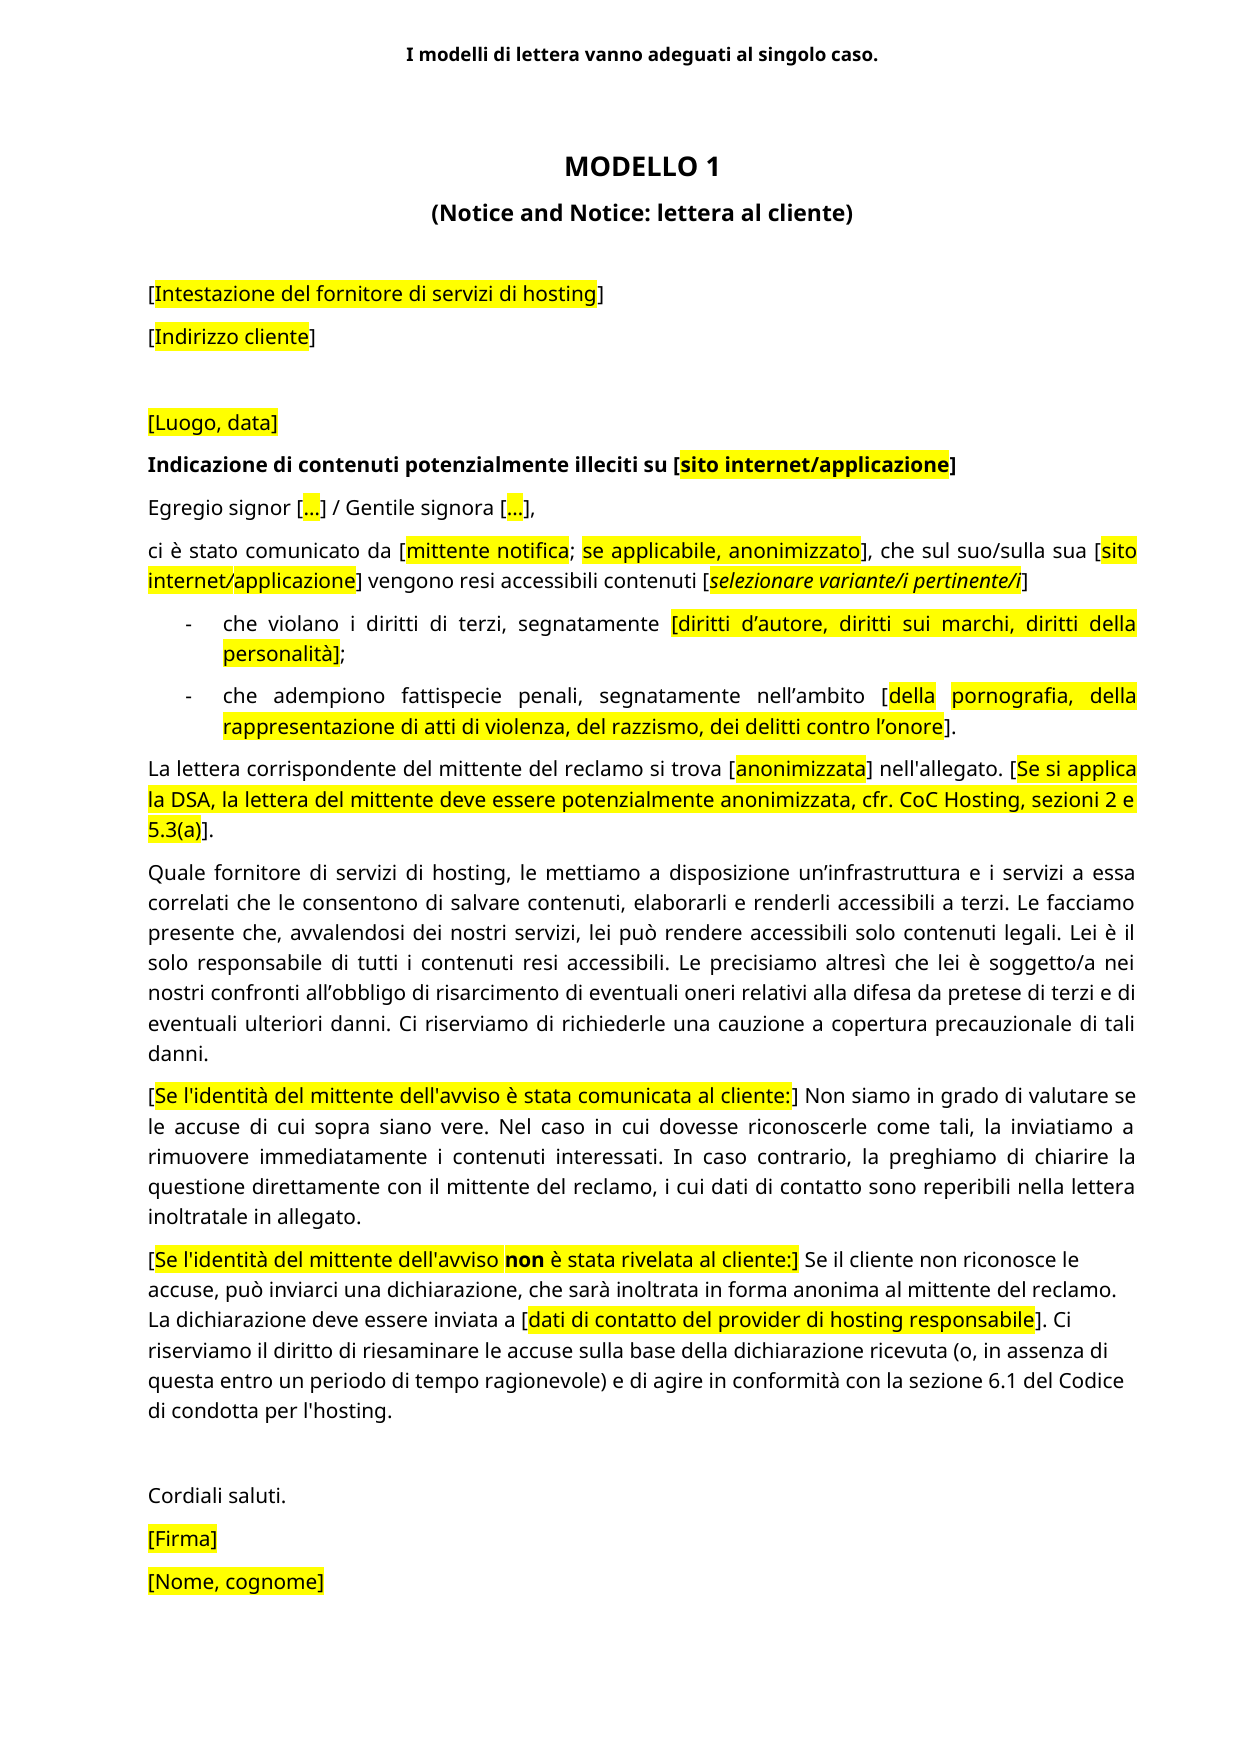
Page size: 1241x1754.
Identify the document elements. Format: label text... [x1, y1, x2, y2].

text MODELLO 1 [148, 148, 1137, 184]
text [Se l'identità del mittente dell'avviso è stata comunicata al cliente:] Non siamo in grado di valutare se le accuse di cui sopra siano vere. Nel caso in cui dovesse riconoscerle come tali, la inviatiamo a rimuovere immediatamente i contenuti interessati. In caso contrario, la preghiamo di chiarire la questione direttamente con il mittente del reclamo, i cui dati di contatto sono reperibili nella lettera inoltratale in allegato. [148, 1080, 1137, 1231]
text La lettera corrispondente del mittente del reclamo si trova [anonimizzata] nell'allegato. [Se si applica la DSA, la lettera del mittente deve essere potenzialmente anonimizzata, cfr. CoC Hosting, sezioni 2 e 5.3(a)]. [148, 753, 1137, 785]
text [Indirizzo cliente] [148, 320, 1137, 351]
text (Notice and Notice: lettera al cliente) [148, 197, 1137, 228]
text [Intestazione del fornitore di servizi di hosting] [148, 278, 1137, 308]
text Egregio signor […] / Gentile signora […], [148, 491, 1137, 521]
text [Se l'identità del mittente dell'avviso non è stata rivelata al cliente:] Se il cliente non riconosce le accuse, può inviarci una dichiarazione, che sarà inoltrata in forma anonima al mittente del reclamo. La dichiarazione deve essere inviata a [dati di contatto del provider di hosting responsabile]. Ci riserviamo il diritto di riesaminare le accuse sulla base della dichiarazione ricevuta (o, in assenza di questa entro un periodo di tempo ragionevole) e di agire in conformità con la sezione 6.1 del Codice di condotta per l'hosting. [148, 1243, 1137, 1424]
text [Nome, cognome] [148, 1565, 1137, 1595]
text Quale fornitore di servizi di hosting, le mettiamo a disposizione un’infrastruttura e i servizi a essa correlati che le consentono di salvare contenuti, elaborarli e renderli accessibili a terzi. Le facciamo presente che, avvalendosi dei nostri servizi, lei può rendere accessibili solo contenuti legali. Lei è il solo responsabile di tutti i contenuti resi accessibili. Le precisiamo altresì che lei è soggetto/a nei nostri confronti all’obbligo di risarcimento di eventuali oneri relativi alla difesa da pretese di terzi e di eventuali ulteriori danni. Ci riserviamo di richiederle una cauzione a copertura precauzionale di tali danni. [148, 856, 1137, 1067]
list che adempiono fattispecie penali, segnatamente nell’ambito [della pornografia, della rappresentazione di atti di violenza, del razzismo, dei delitti contro l’onore]. [185, 680, 1137, 740]
text [Firma] [148, 1522, 1137, 1553]
text ci è stato comunicato da [mittente notifica; se applicabile, anonimizzato], che sul suo/sulla sua [sito internet/applicazione] vengono resi accessibili contenuti [selezionare variante/i pertinente/i] [148, 534, 1137, 594]
text La lettera corrispondente del mittente del reclamo si trova [anonimizzata] nell'allegato. [Se si applica la DSA, la lettera del mittente deve essere potenzialmente anonimizzata, cfr. CoC Hosting, sezioni 2 e 5.3(a)]. [148, 813, 1137, 843]
text Indicazione di contenuti potenzialmente illeciti su [sito internet/applicazione] [148, 448, 1137, 479]
text [Luogo, data] [148, 406, 1137, 436]
text Cordiali saluti. [148, 1480, 1137, 1510]
list che violano i diritti di terzi, segnatamente [diritti d’autore, diritti sui marchi, diritti della personalità]; [185, 607, 1137, 667]
